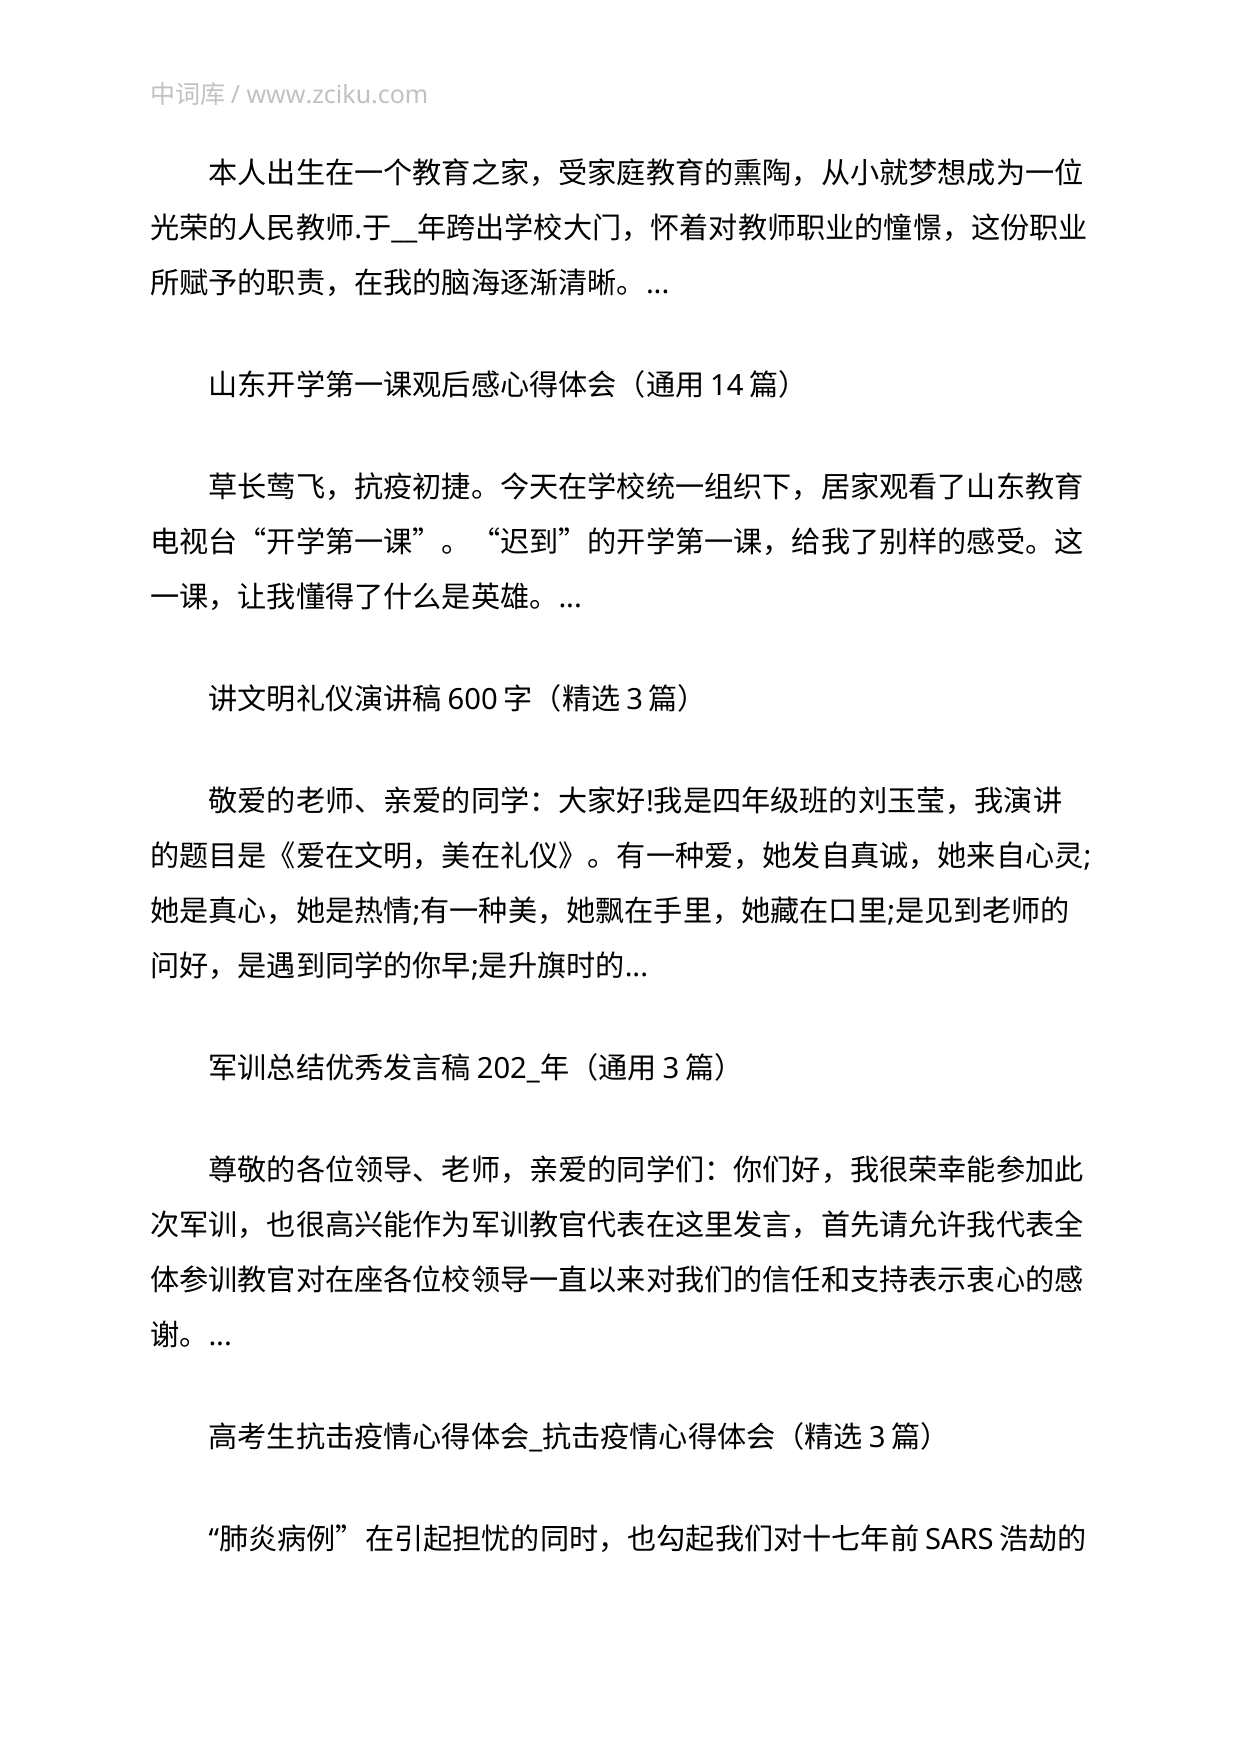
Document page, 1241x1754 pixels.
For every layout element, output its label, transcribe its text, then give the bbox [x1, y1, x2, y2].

text 敬爱的老师、亲爱的同学：大家好!我是四年级班的刘玉莹，我演讲的题目是《爱在文明，美在礼仪》。有一种爱，她发自真诚，她来自心灵;她是真心，她是热情;有一种美，她飘在手里，她藏在口里;是见到老师的问好，是遇到同学的你早;是升旗时的... [150, 778, 1090, 985]
text 山东开学第一课观后感心得体会（通用14篇） [150, 362, 1090, 404]
text 草长莺飞，抗疫初捷。今天在学校统一组织下，居家观看了山东教育电视台“开学第一课”。“迟到”的开学第一课，给我了别样的感受。这一课，让我懂得了什么是英雄。... [150, 464, 1090, 616]
text 讲文明礼仪演讲稿600字（精选3篇） [150, 676, 1090, 718]
text 高考生抗击疫情心得体会_抗击疫情心得体会（精选3篇） [150, 1413, 1090, 1456]
text 本人出生在一个教育之家，受家庭教育的熏陶，从小就梦想成为一位光荣的人民教师.于__年跨出学校大门，怀着对教师职业的憧憬，这份职业所赋予的职责，在我的脑海逐渐清晰。... [150, 150, 1090, 302]
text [150, 1515, 1090, 1558]
text 尊敬的各位领导、老师，亲爱的同学们：你们好，我很荣幸能参加此次军训，也很高兴能作为军训教官代表在这里发言，首先请允许我代表全体参训教官对在座各位校领导一直以来对我们的信任和支持表示衷心的感谢。... [150, 1147, 1090, 1354]
text 军训总结优秀发言稿202_年（通用3篇） [150, 1044, 1090, 1087]
